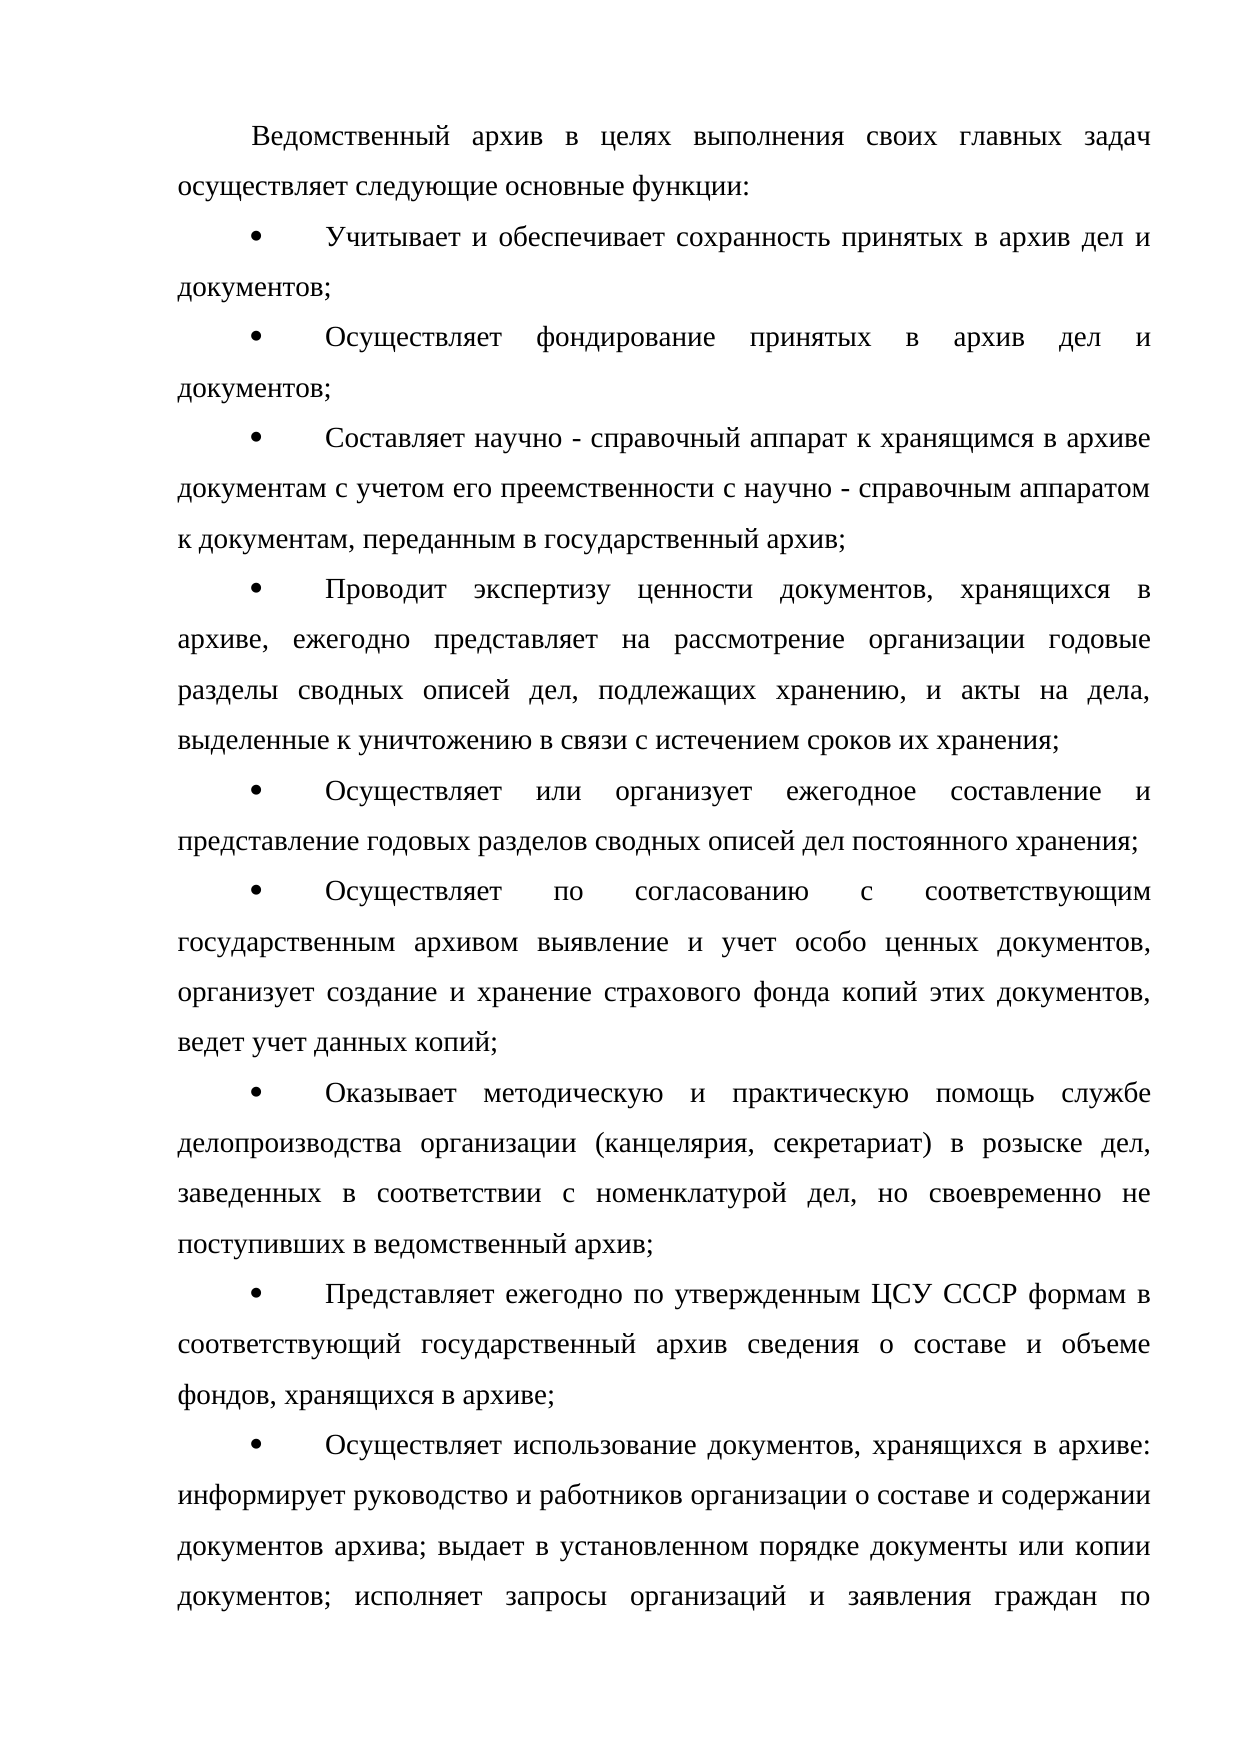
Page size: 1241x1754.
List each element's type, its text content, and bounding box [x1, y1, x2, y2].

list Учитывает и обеспечивает сохранность принятых в архив дел и документов; [177, 219, 1152, 303]
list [177, 1427, 1152, 1612]
list Осуществляет или организует ежегодное составление и представление годовых разделов сводных описей дел постоянного хранения; [177, 773, 1152, 857]
list Представляет ежегодно по утвержденным ЦСУ СССР формам в соответствующий государственный архив сведения о составе и объеме фондов, хранящихся в архиве; [177, 1276, 1152, 1410]
list Осуществляет по согласованию с соответствующим государственным архивом выявление и учет особо ценных документов, организует создание и хранение страхового фонда копий этих документов, ведет учет данных копий; [177, 873, 1152, 1058]
text Ведомственный архив в целях выполнения своих главных задач осуществляет следующие основные функции: [177, 118, 1152, 202]
list Составляет научно - справочный аппарат к хранящимся в архиве документам с учетом его преемственности с научно - справочным аппаратом к документам, переданным в государственный архив; [177, 420, 1152, 554]
list Оказывает методическую и практическую помощь службе делопроизводства организации (канцелярия, секретариат) в розыске дел, заведенных в соответствии с номенклатурой дел, но своевременно не поступивших в ведомственный архив; [177, 1075, 1152, 1259]
list Проводит экспертизу ценности документов, хранящихся в архиве, ежегодно представляет на рассмотрение организации годовые разделы сводных описей дел, подлежащих хранению, и акты на дела, выделенные к уничтожению в связи с истечением сроков их хранения; [177, 571, 1152, 756]
list Осуществляет фондирование принятых в архив дел и документов; [177, 319, 1152, 403]
